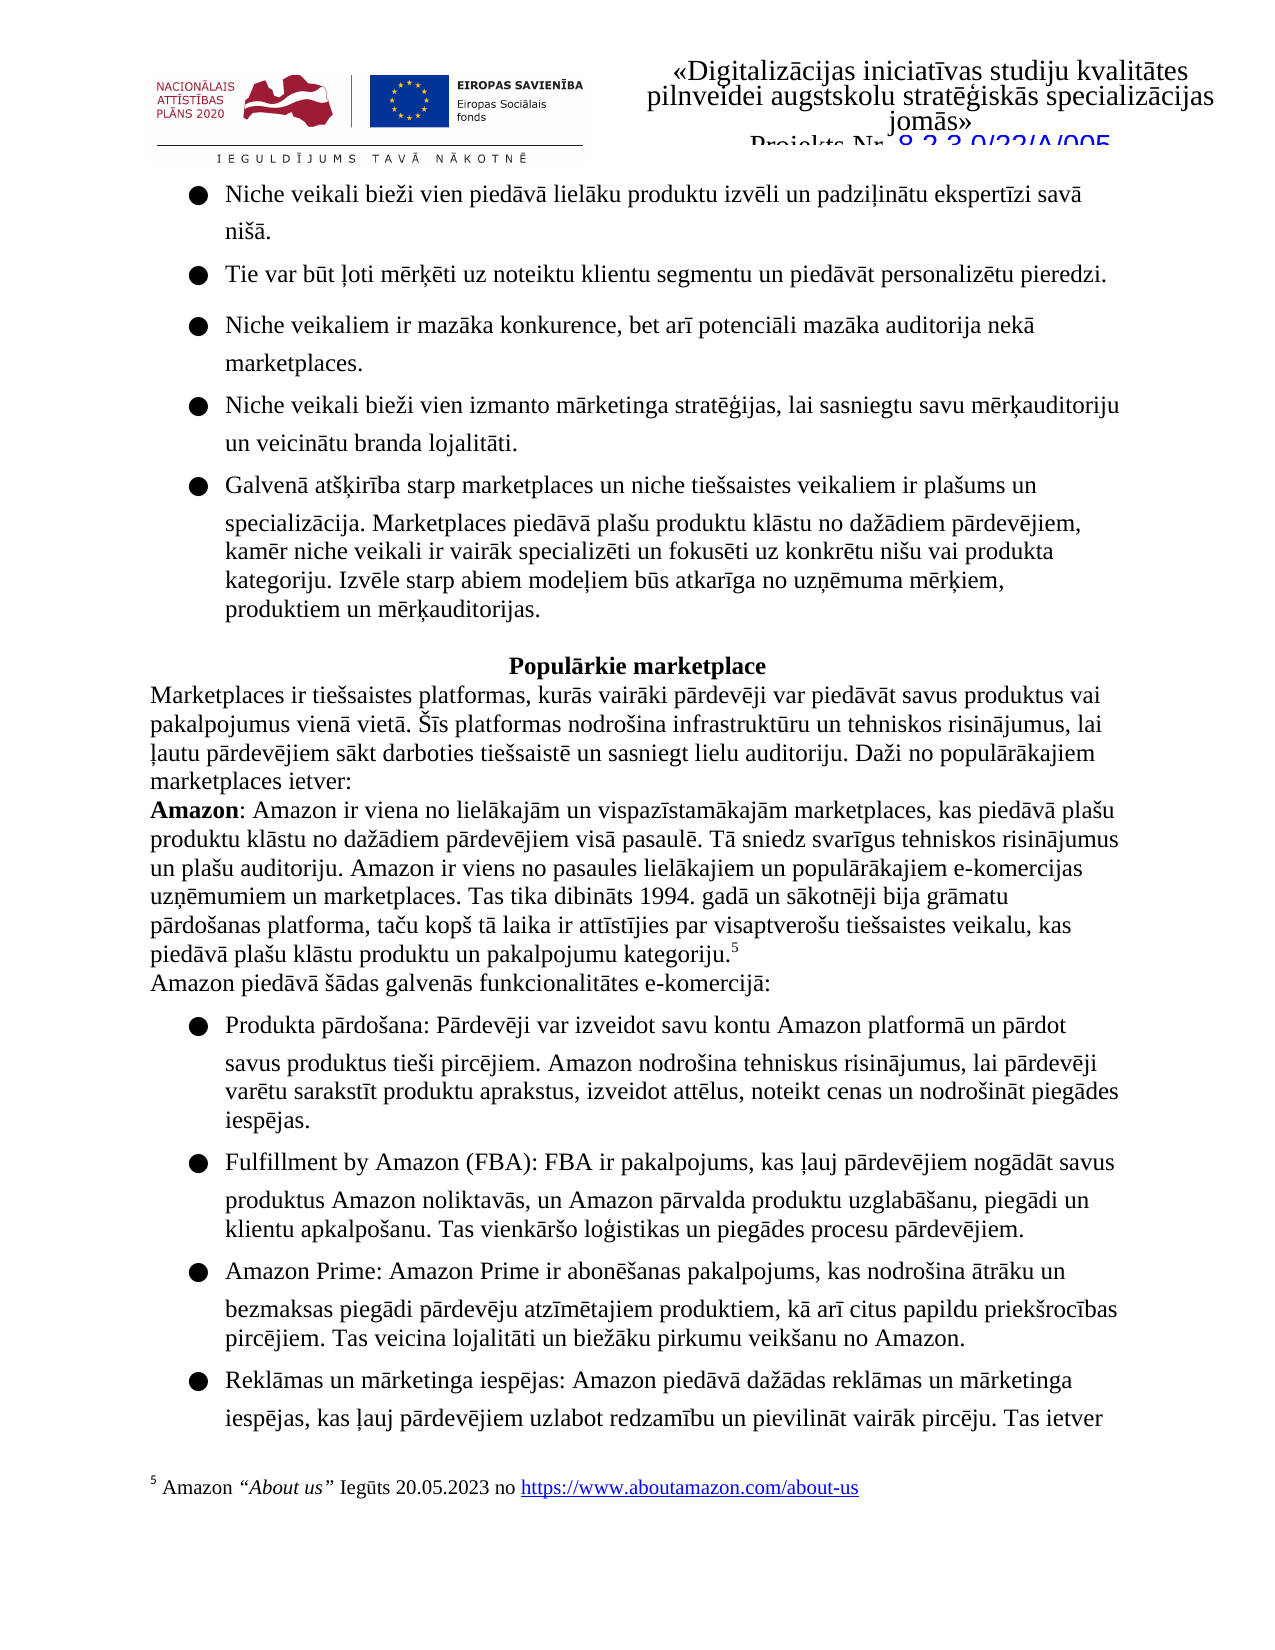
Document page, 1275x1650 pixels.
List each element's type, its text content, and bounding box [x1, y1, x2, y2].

list Niche veikali bieži vien izmanto mārketinga stratēģijas, lai sasniegtu savu mērķauditoriju un veicinātu branda lojalitāti. [187, 376, 1125, 456]
text Amazon piedāvā šādas galvenās funkcionalitātes e-komercijā: [150, 968, 1125, 996]
text Populārkie marketplace [150, 651, 1125, 680]
text Amazon: Amazon ir viena no lielākajām un vispazīstamākajām marketplaces, kas piedāvā plašu produktu klāstu no dažādiem pārdevējiem visā pasaulē. Tā sniedz svarīgus tehniskos risinājumus un plašu auditoriju. Amazon ir viens no pasaules lielākajiem un populārākajiem e-komercijas uzņēmumiem un marketplaces. Tas tika dibināts 1994. gadā un sākotnēji bija grāmatu pārdošanas platforma, taču kopš tā laika ir attīstījies par visaptverošu tiešsaistes veikalu, kas piedāvā plašu klāstu produktu un pakalpojumu kategoriju. [150, 795, 1125, 968]
list Produkta pārdošana: Pārdevēji var izveidot savu kontu Amazon platformā un pārdot savus produktus tieši pircējiem. Amazon nodrošina tehniskus risinājumus, lai pārdevēji varētu sarakstīt produktu aprakstus, izveidot attēlus, noteikt cenas un nodrošināt piegādes iespējas. [187, 996, 1125, 1134]
list Tie var būt ļoti mērķēti uz noteiktu klientu segmentu un piedāvāt personalizētu pieredzi. [187, 245, 1125, 296]
picture [150, 75, 587, 166]
list Niche veikali bieži vien piedāvā lielāku produktu izvēli un padziļinātu ekspertīzi savā nišā. [187, 165, 1125, 245]
list Amazon Prime: Amazon Prime ir abonēšanas pakalpojums, kas nodrošina ātrāku un bezmaksas piegādi pārdevēju atzīmētajiem produktiem, kā arī citus papildu priekšrocības pircējiem. Tas veicina lojalitāti un biežāku pirkumu veikšanu no Amazon. [187, 1243, 1125, 1351]
text Marketplaces ir tiešsaistes platformas, kurās vairāki pārdevēji var piedāvāt savus produktus vai pakalpojumus vienā vietā. Šīs platformas nodrošina infrastruktūru un tehniskos risinājumus, lai ļautu pārdevējiem sākt darboties tiešsaistē un sasniegt lielu auditoriju. Daži no populārākajiem marketplaces ietver: [150, 680, 1125, 795]
list Galvenā atšķirība starp marketplaces un niche tiešsaistes veikaliem ir plašums un specializācija. Marketplaces piedāvā plašu produktu klāstu no dažādiem pārdevējiem, kamēr niche veikali ir vairāk specializēti un fokusēti uz konkrētu nišu vai produkta kategoriju. Izvēle starp abiem modeļiem būs atkarīga no uzņēmuma mērķiem, produktiem un mērķauditorijas. [187, 456, 1125, 623]
list Fulfillment by Amazon (FBA): FBA ir pakalpojums, kas ļauj pārdevējiem nogādāt savus produktus Amazon noliktavās, un Amazon pārvalda produktu uzglabāšanu, piegādi un klientu apkalpošanu. Tas vienkāršo loģistikas un piegādes procesu pārdevējiem. [187, 1134, 1125, 1243]
list Niche veikaliem ir mazāka konkurence, bet arī potenciāli mazāka auditorija nekā marketplaces. [187, 296, 1125, 376]
